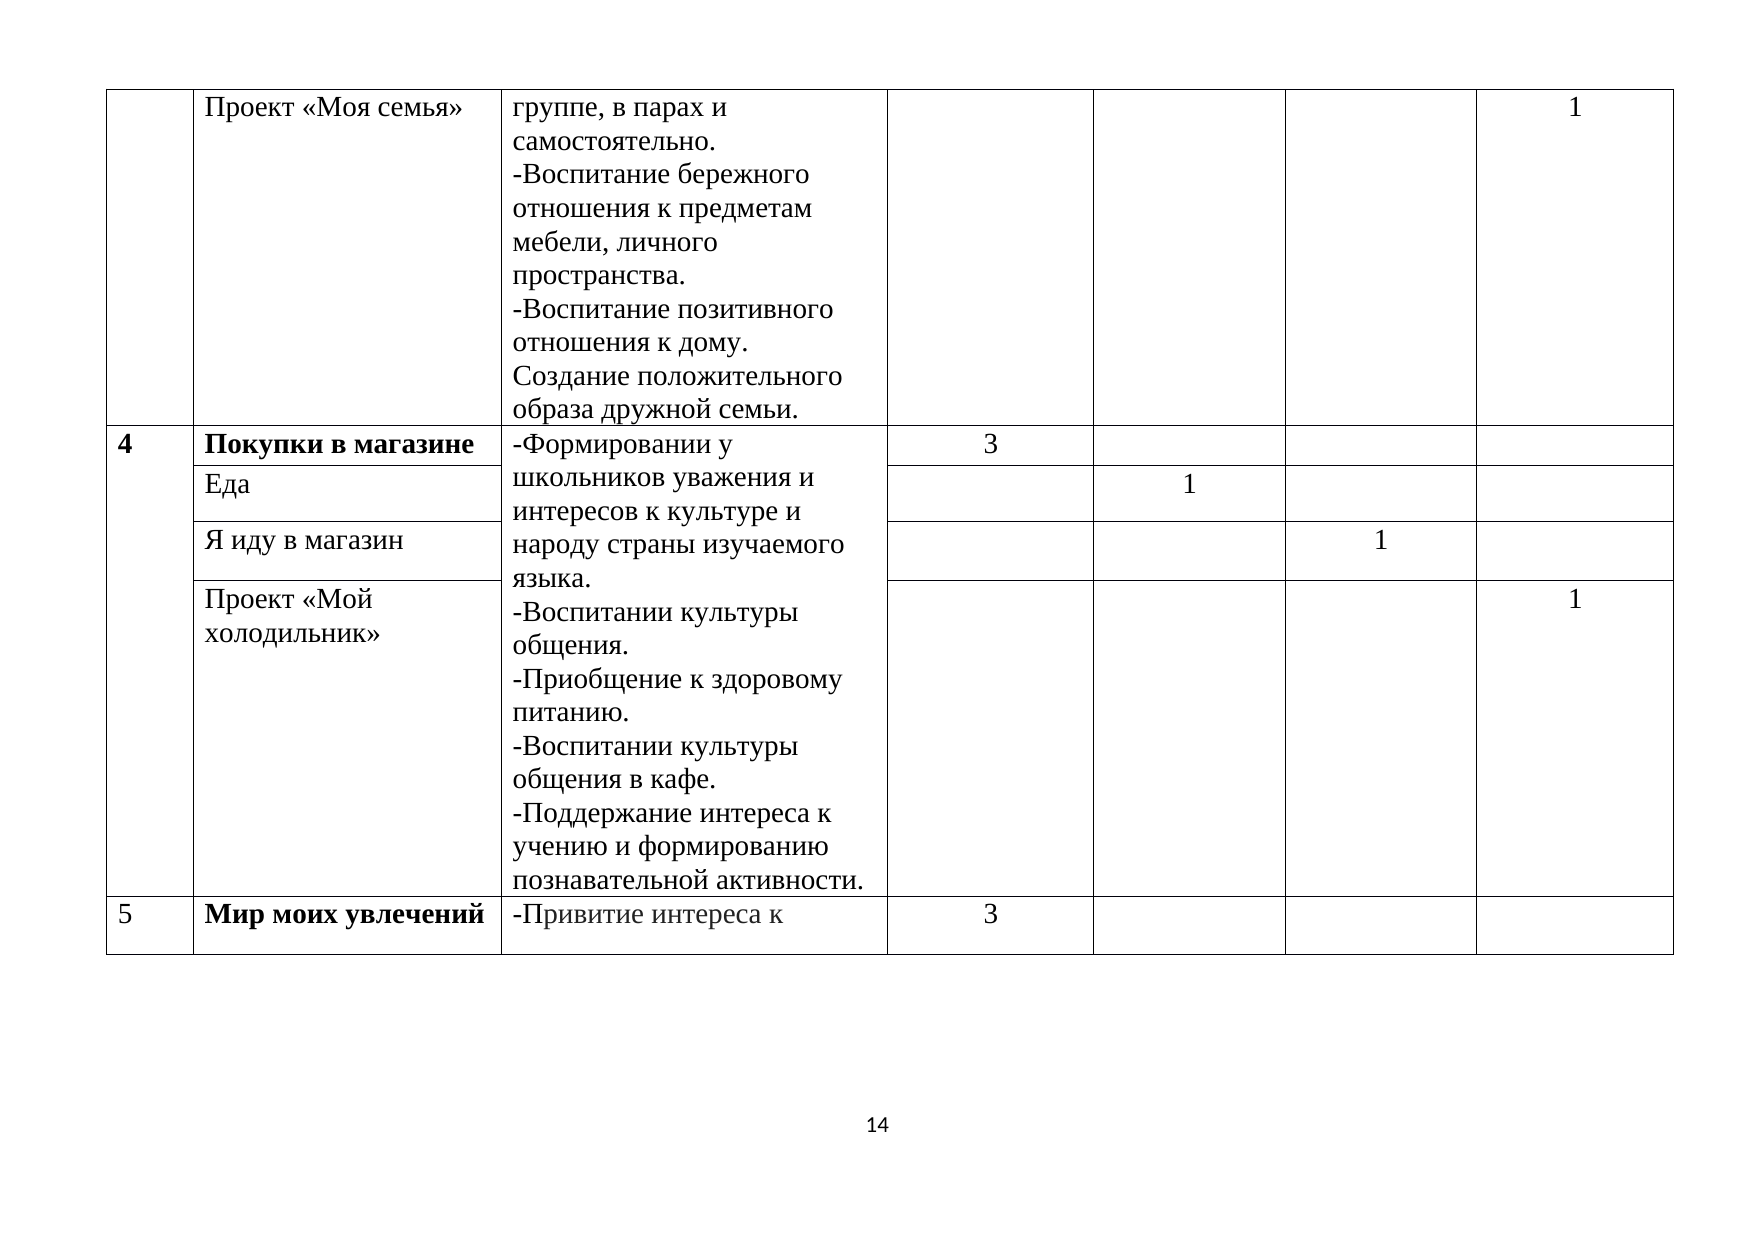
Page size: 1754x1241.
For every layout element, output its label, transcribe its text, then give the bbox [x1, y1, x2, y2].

table_cell Проект «Моя семья» [194, 90, 501, 425]
table_cell Проект «Мой холодильник» [194, 581, 501, 896]
table_cell 3 [888, 897, 1093, 954]
table_cell [888, 581, 1093, 896]
table_cell 3 [888, 426, 1093, 465]
table_cell [1286, 90, 1476, 425]
table_cell [1477, 522, 1673, 580]
table_cell Покупки в магазине [194, 426, 501, 465]
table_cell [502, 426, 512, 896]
table_cell [888, 466, 1093, 521]
table_cell [1477, 897, 1673, 954]
table_cell [1286, 426, 1476, 465]
table_cell [1286, 466, 1476, 521]
table_cell 4 [107, 426, 193, 896]
table_cell 1 [1094, 466, 1285, 521]
table_cell [1477, 466, 1673, 521]
table_cell Я иду в магазин [194, 522, 501, 580]
table_cell [1286, 897, 1476, 954]
table_cell Мир моих увлечений [194, 897, 501, 954]
table_cell 1 [1477, 90, 1673, 425]
table_cell [1477, 426, 1673, 465]
table_cell [888, 90, 1093, 425]
table_cell 1 [1286, 522, 1476, 580]
table_cell [1094, 90, 1285, 425]
table_cell [1094, 522, 1285, 580]
table_cell [1286, 581, 1476, 896]
table_cell Еда [194, 466, 501, 521]
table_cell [502, 897, 887, 954]
table_cell [1094, 581, 1285, 896]
table_cell 5 [107, 897, 193, 954]
table_cell [1094, 426, 1285, 465]
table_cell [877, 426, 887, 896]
table_cell [888, 522, 1093, 580]
table_cell [1094, 897, 1285, 954]
table_cell 1 [1477, 581, 1673, 896]
